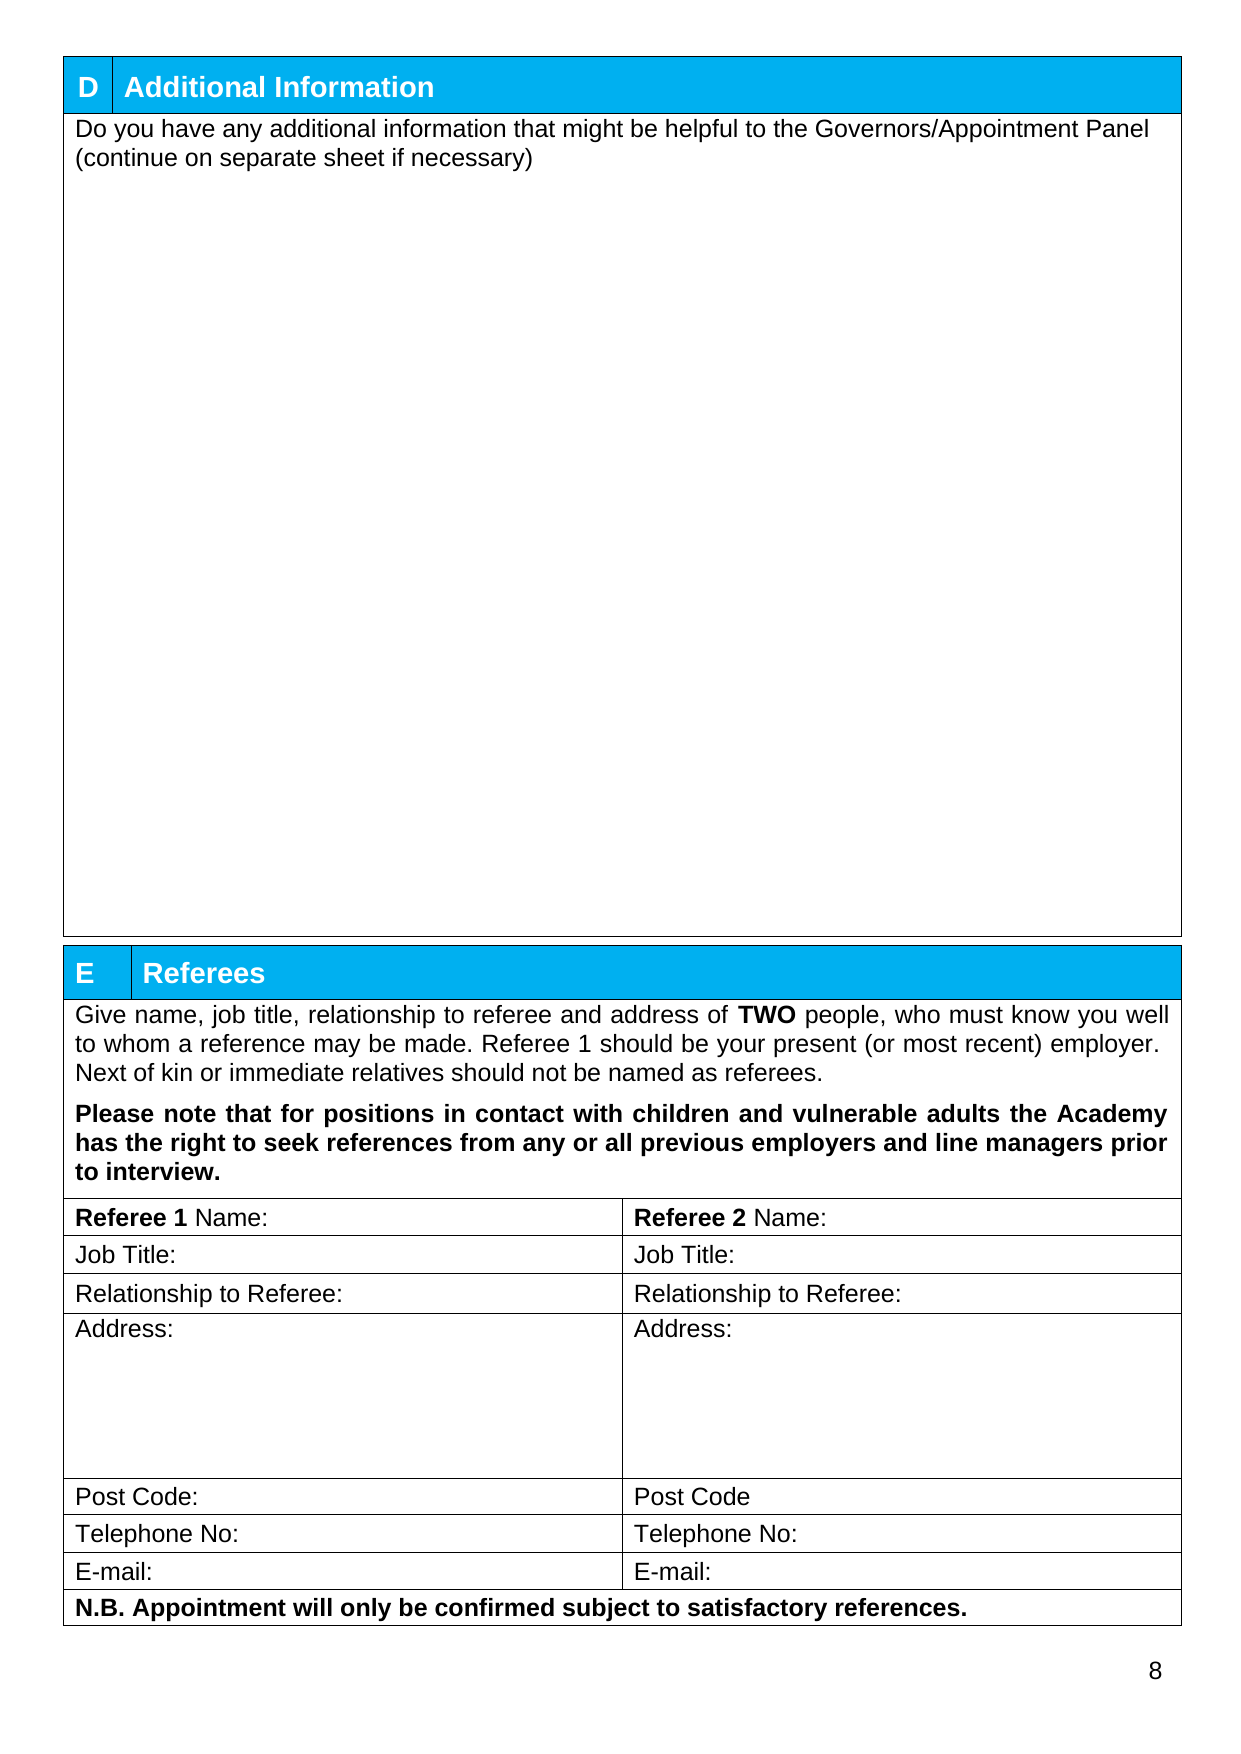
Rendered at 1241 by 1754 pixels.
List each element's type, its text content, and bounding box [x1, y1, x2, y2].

table_cell Telephone No: [64, 1515, 622, 1552]
table_header Additional Information [113, 57, 1181, 113]
table_cell E [64, 946, 131, 999]
table_cell E-mail: [623, 1553, 1181, 1589]
table_cell Give name, job title, relationship to referee and address of TWO people, who must know you well to whom a reference may be made. Referee 1 should be your present (or most recent) employer. Next of kin or immediate relatives should not be named as referees. Please note that for positions in contact with children and vulnerable adults the Academy has the right to seek references from any or all previous employers and line managers prior to interview. [64, 1000, 1181, 1198]
table_cell Address: [64, 1314, 622, 1478]
table_cell N.B. Appointment will only be confirmed subject to satisfactory references. [64, 1590, 1181, 1625]
table_cell Referee 1 Name: [64, 1199, 622, 1235]
table_cell Do you have any additional information that might be helpful to the Governors/Appointment Panel (continue on separate sheet if necessary) [64, 114, 1181, 936]
table_cell Post Code: [64, 1479, 622, 1514]
table_cell E-mail: [64, 1553, 622, 1589]
table_cell Relationship to Referee: [64, 1274, 622, 1312]
table_cell Relationship to Referee: [623, 1274, 1181, 1312]
table_cell Address: [623, 1314, 1181, 1478]
table_cell Job Title: [623, 1236, 1181, 1273]
table_cell Post Code [623, 1479, 1181, 1514]
table_cell [64, 937, 1181, 945]
table_cell Referee 2 Name: [623, 1199, 1181, 1235]
table_cell Referees [132, 946, 1181, 999]
table_cell Telephone No: [623, 1515, 1181, 1552]
table_cell Job Title: [64, 1236, 622, 1273]
table_header D [64, 57, 112, 113]
